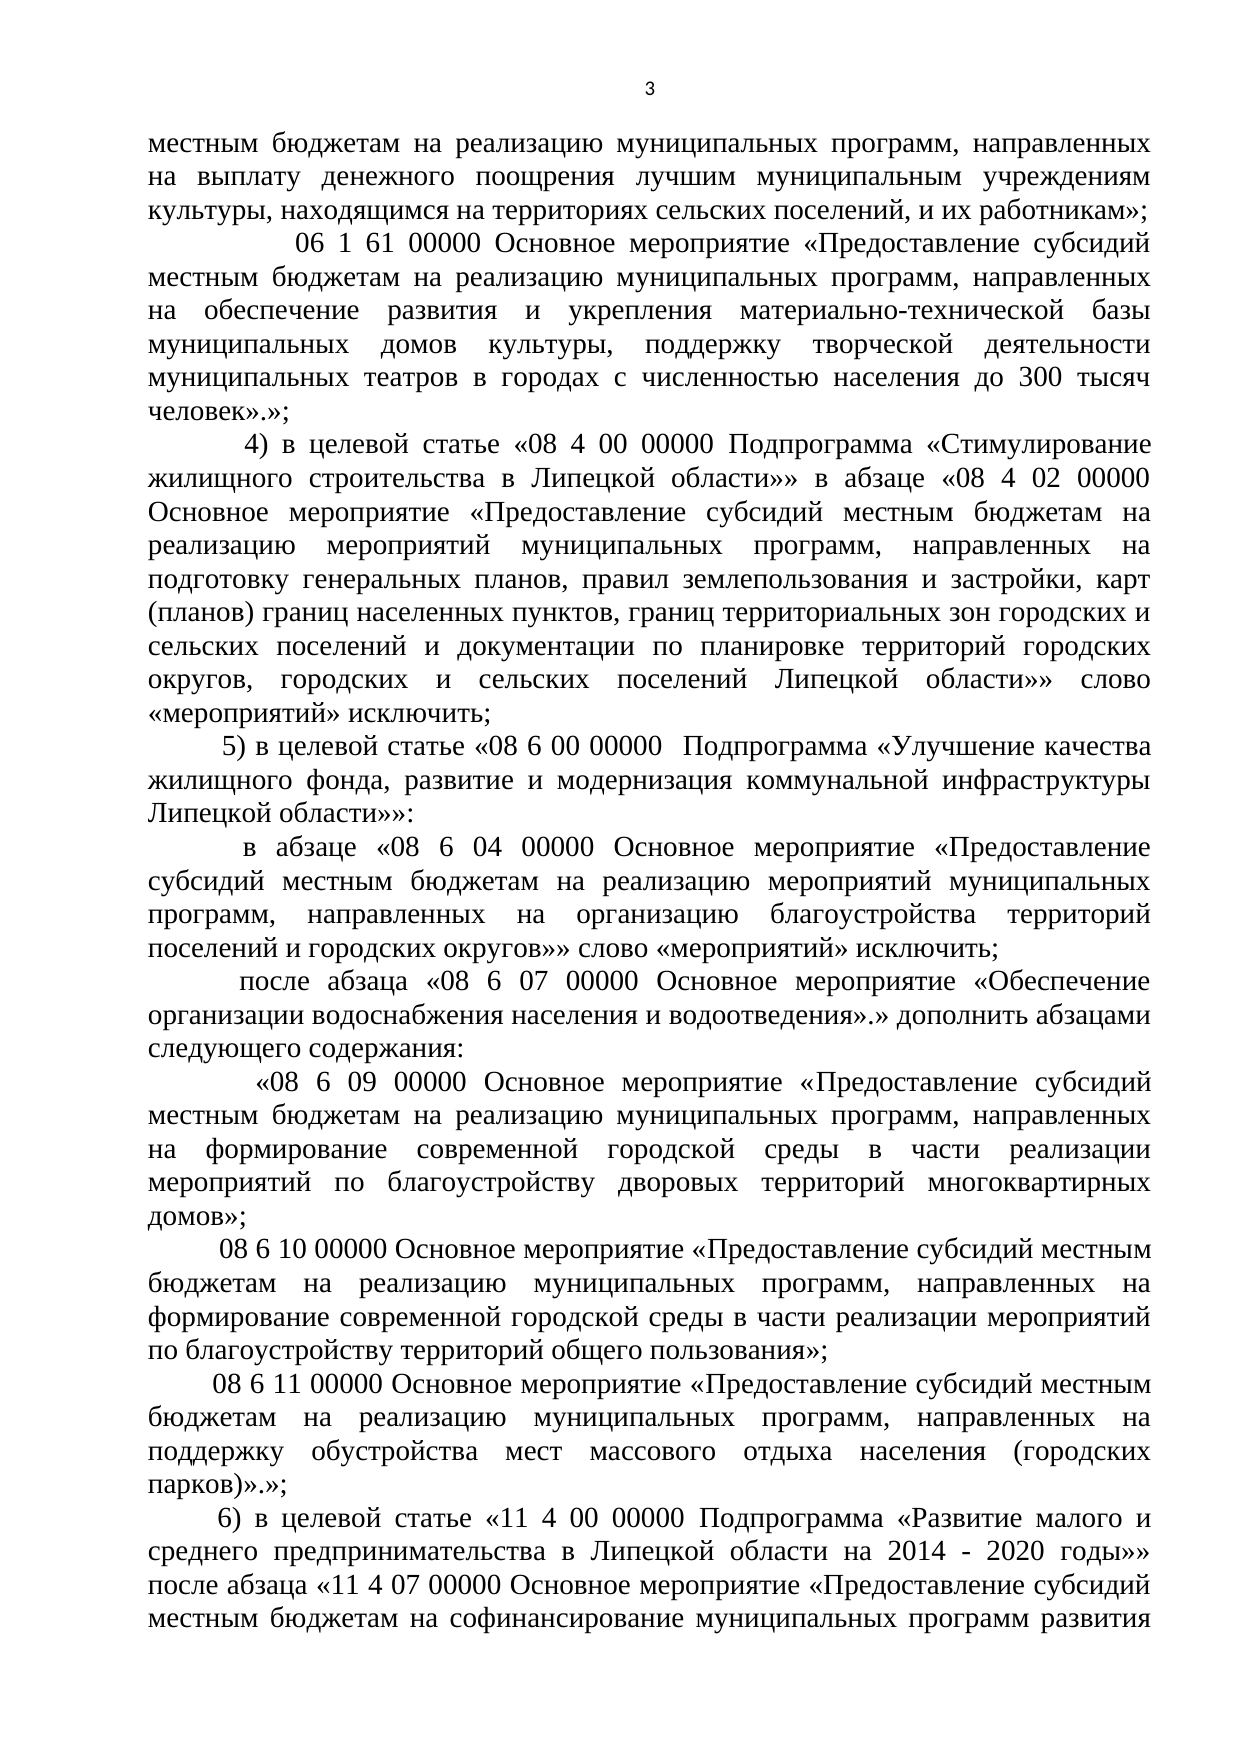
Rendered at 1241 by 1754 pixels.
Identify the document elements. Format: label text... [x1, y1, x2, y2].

text после абзаца «08 6 07 00000 Основное мероприятие «Обеспечение организации водоснабжения населения и водоотведения».» дополнить абзацами следующего содержания: [148, 963, 1152, 1064]
text «08 6 09 00000 Основное мероприятие «Предоставление субсидий местным бюджетам на реализацию муниципальных программ, направленных на формирование современной городской среды в части реализации мероприятий по благоустройству дворовых территорий многоквартирных домов»; [148, 1064, 1152, 1232]
text в абзаце «08 6 04 00000 Основное мероприятие «Предоставление субсидий местным бюджетам на реализацию мероприятий муниципальных программ, направленных на организацию благоустройства территорий поселений и городских округов»» слово «мероприятий» исключить; [148, 829, 1152, 963]
text 06 1 61 00000 Основное мероприятие «Предоставление субсидий местным бюджетам на реализацию муниципальных программ, направленных на обеспечение развития и укрепления материально-технической базы муниципальных домов культуры, поддержку творческой деятельности муниципальных театров в городах с численностью населения до 300 тысяч человек».»; [148, 225, 1152, 427]
text 08 6 10 00000 Основное мероприятие «Предоставление субсидий местным бюджетам на реализацию муниципальных программ, направленных на формирование современной городской среды в части реализации мероприятий по благоустройству территорий общего пользования»; [148, 1232, 1152, 1366]
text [148, 1500, 1152, 1634]
text 08 6 11 00000 Основное мероприятие «Предоставление субсидий местным бюджетам на реализацию муниципальных программ, направленных на поддержку обустройства мест массового отдыха населения (городских парков)».»; [148, 1366, 1152, 1500]
text 4) в целевой статье «08 4 00 00000 Подпрограмма «Стимулирование жилищного строительства в Липецкой области»» в абзаце «08 4 02 00000 Основное мероприятие «Предоставление субсидий местным бюджетам на реализацию мероприятий муниципальных программ, направленных на подготовку генеральных планов, правил землепользования и застройки, карт (планов) границ населенных пунктов, границ территориальных зон городских и сельских поселений и документации по планировке территорий городских округов, городских и сельских поселений Липецкой области»» слово «мероприятий» исключить; [148, 427, 1152, 728]
text 5) в целевой статье «08 6 00 00000 Подпрограмма «Улучшение качества жилищного фонда, развитие и модернизация коммунальной инфраструктуры Липецкой области»»: [148, 728, 1152, 829]
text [148, 125, 1152, 225]
